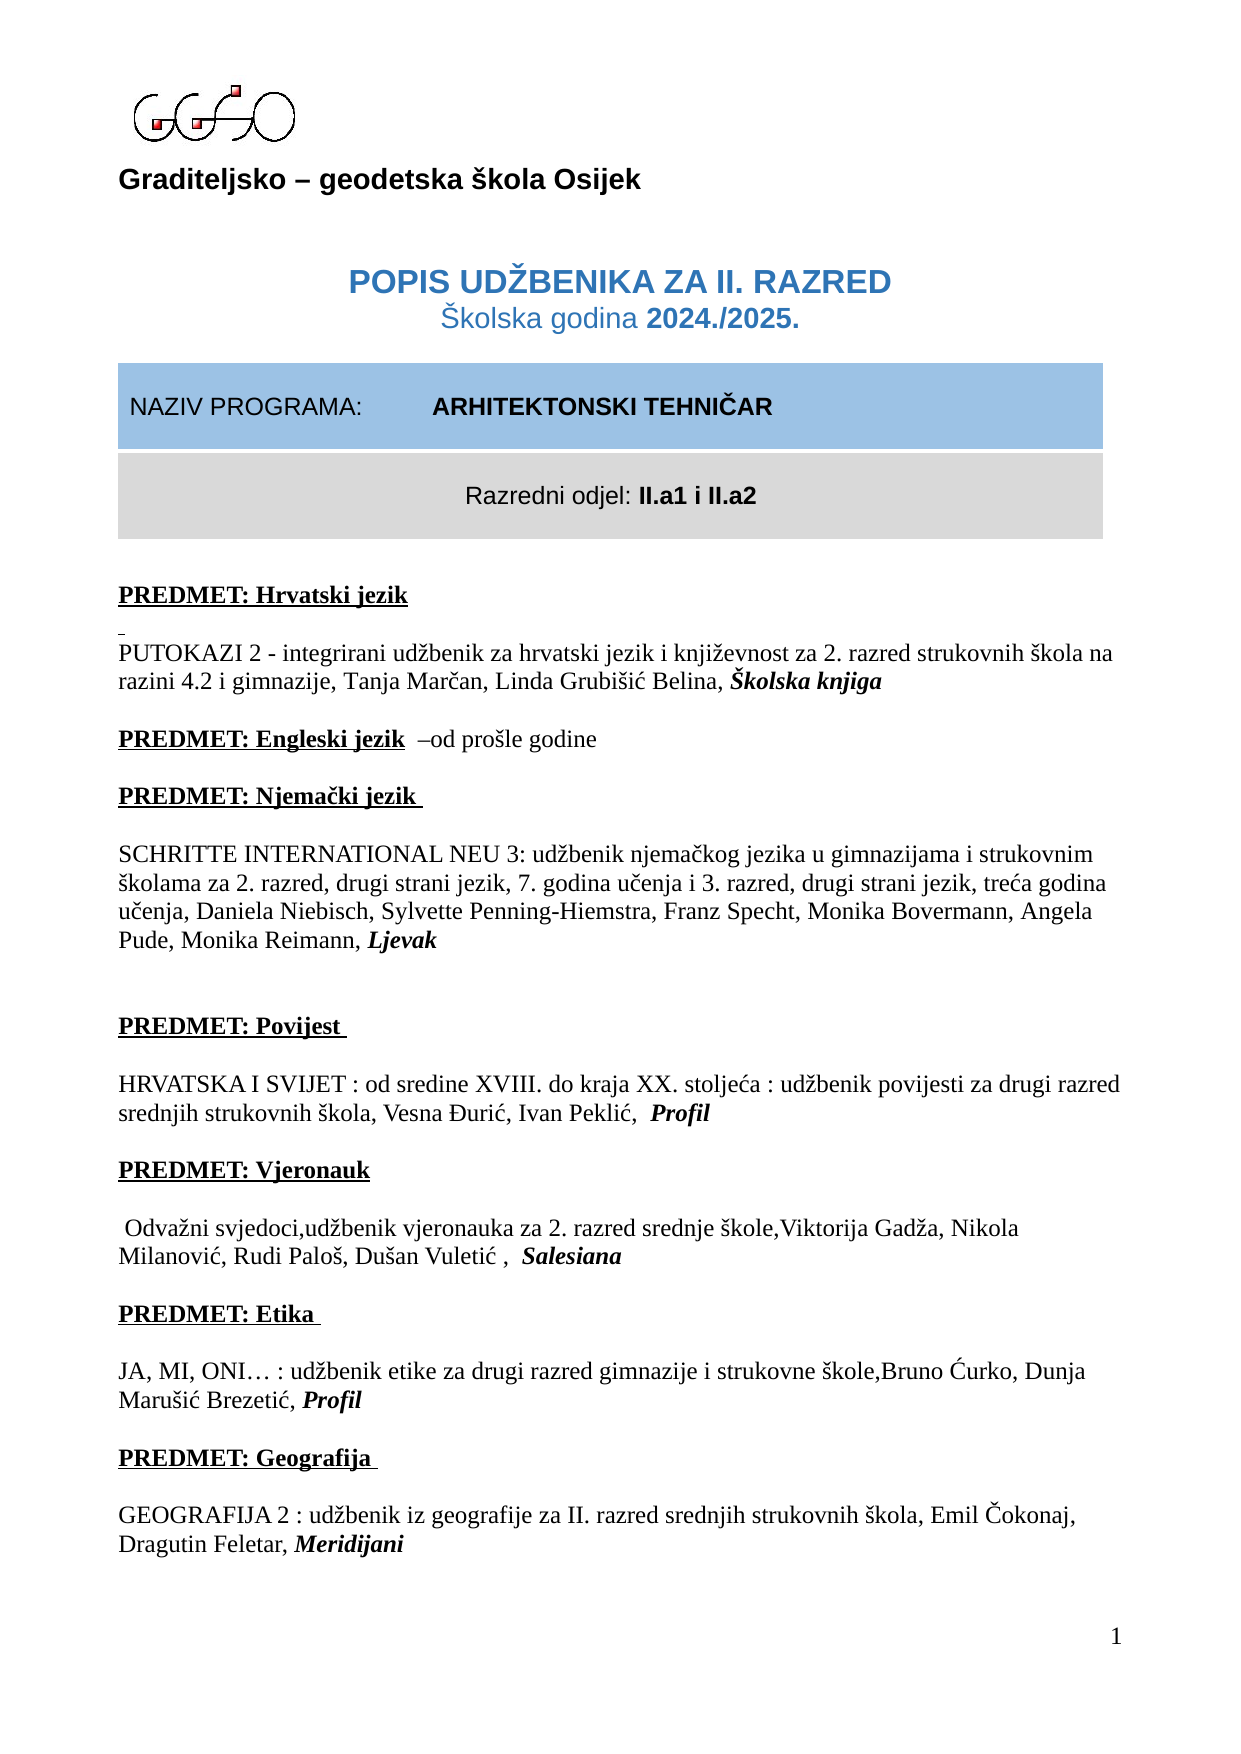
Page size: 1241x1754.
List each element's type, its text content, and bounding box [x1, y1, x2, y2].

text PREDMET: Etika [118, 1299, 1122, 1328]
text Odvažni svjedoci,udžbenik vjeronauka za 2. razred srednje škole,Viktorija Gadža, Nikola Milanović, Rudi Paloš, Dušan Vuletić , Salesiana [118, 1213, 1122, 1270]
text HRVATSKA I SVIJET : od sredine XVIII. do kraja XX. stoljeća : udžbenik povijesti za drugi razred srednjih strukovnih škola, Vesna Đurić, Ivan Peklić, Profil [118, 1069, 1122, 1126]
table_header NAZIV PROGRAMA: ARHITEKTONSKI TEHNIČAR [118, 363, 1103, 449]
text SCHRITTE INTERNATIONAL NEU 3: udžbenik njemačkog jezika u gimnazijama i strukovnim školama za 2. razred, drugi strani jezik, 7. godina učenja i 3. razred, drugi strani jezik, treća godina učenja, Daniela Niebisch, Sylvette Penning-Hiemstra, Franz Specht, Monika Bovermann, Angela Pude, Monika Reimann, Ljevak [118, 839, 1122, 954]
text PREDMET: Geografija [118, 1443, 1122, 1471]
text Školska godina 2024./2025. [118, 301, 1122, 334]
text PREDMET: Povijest [118, 1011, 1122, 1040]
text Graditeljsko – geodetska škola Osijek [118, 162, 1122, 195]
text PREDMET: Vjeronauk [118, 1155, 1122, 1184]
text POPIS UDŽBENIKA ZA II. RAZRED [118, 262, 1122, 301]
text GEOGRAFIJA 2 : udžbenik iz geografije za II. razred srednjih strukovnih škola, Emil Čokonaj, Dragutin Feletar, Meridijani [118, 1500, 1122, 1558]
text PUTOKAZI 2 - integrirani udžbenik za hrvatski jezik i književnost za 2. razred strukovnih škola na razini 4.2 i gimnazije, Tanja Marčan, Linda Grubišić Belina, Školska knjiga [118, 638, 1122, 695]
text PREDMET: Engleski jezik –od prošle godine [118, 724, 1122, 753]
picture [118, 75, 311, 162]
text PREDMET: Hrvatski jezik [118, 580, 1122, 609]
text PREDMET: Njemački jezik [118, 781, 1122, 810]
text JA, MI, ONI… : udžbenik etike za drugi razred gimnazije i strukovne škole,Bruno Ćurko, Dunja Marušić Brezetić, Profil [118, 1356, 1122, 1414]
table_cell Razredni odjel: II.a1 i II.a2 [118, 453, 1103, 539]
